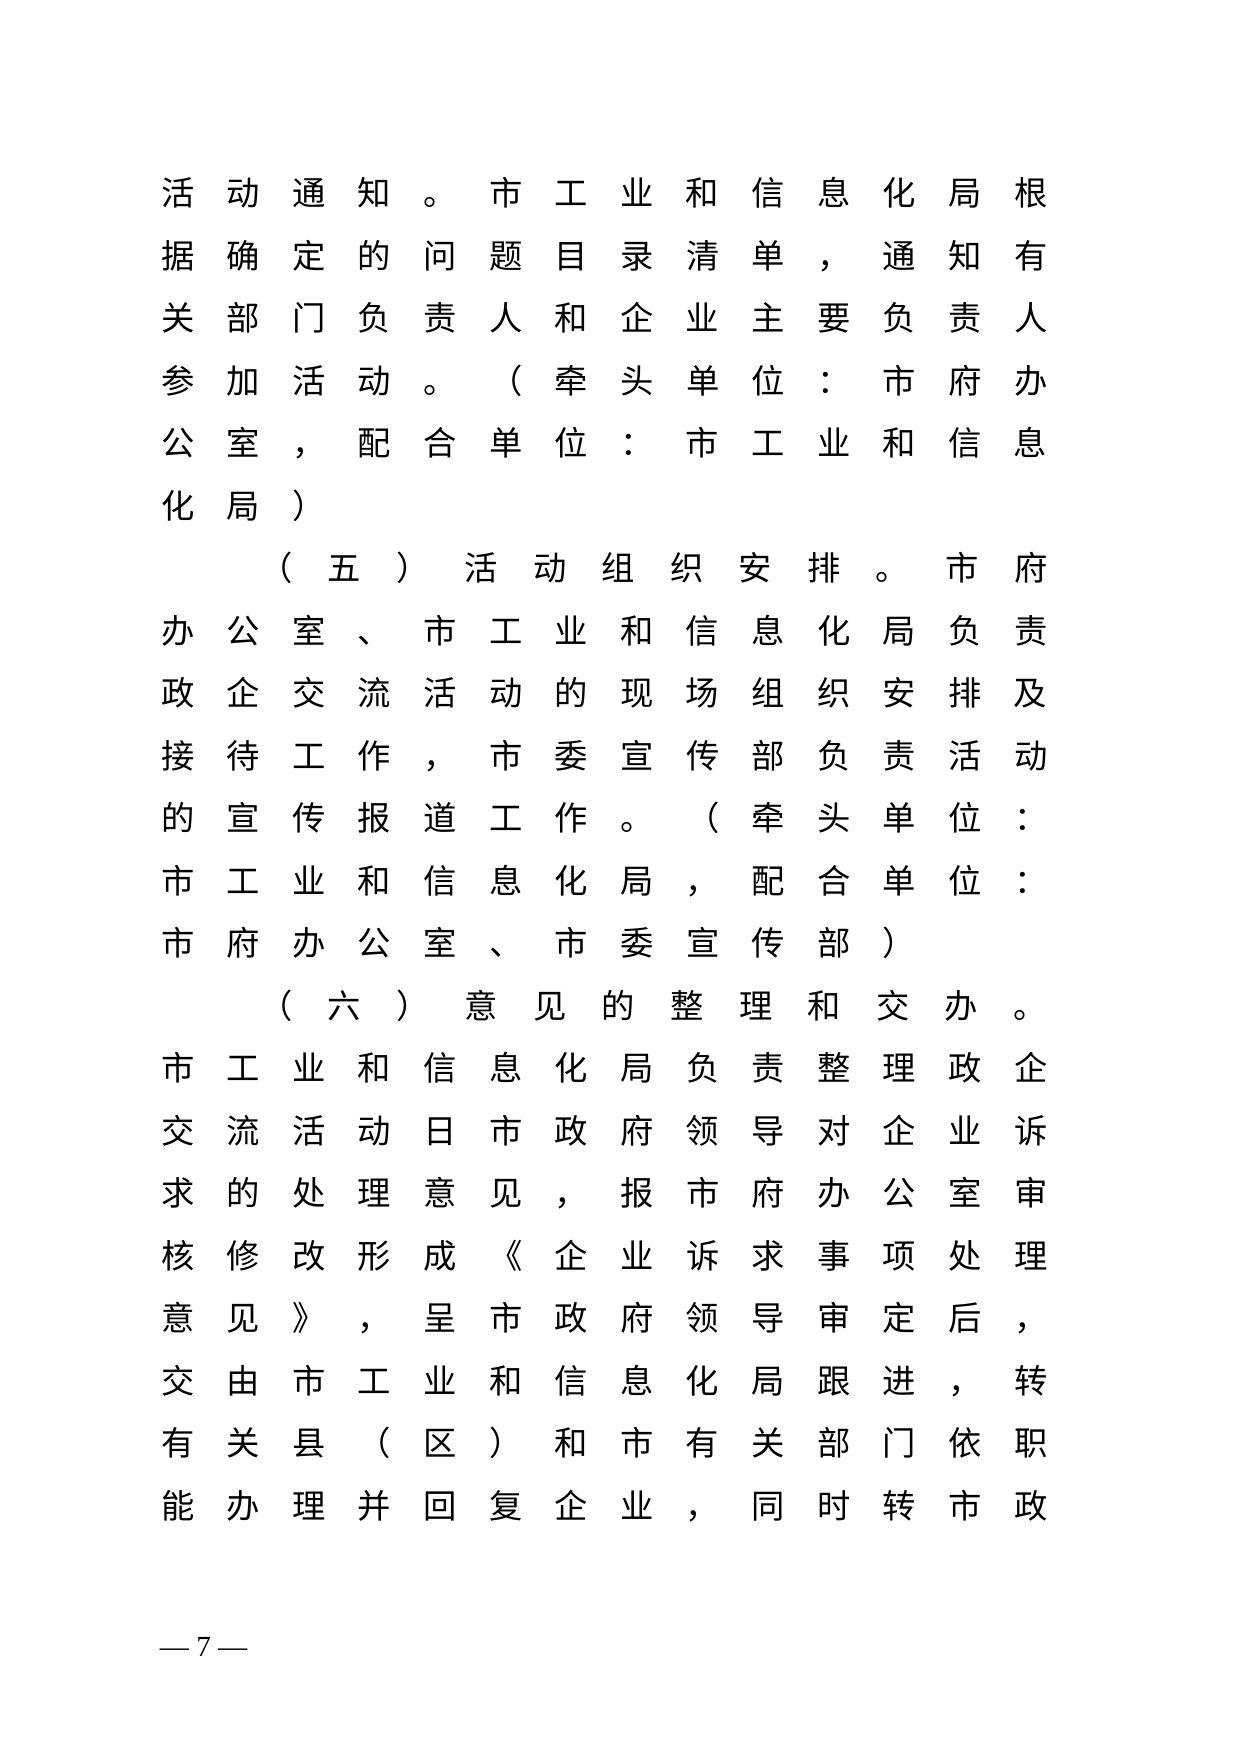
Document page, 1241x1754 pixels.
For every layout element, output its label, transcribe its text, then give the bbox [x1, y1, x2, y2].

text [161, 160, 1079, 535]
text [161, 972, 1079, 1535]
text （五）活动组织安排。市府办公室、市工业和信息化局负责政企交流活动的现场组织安排及接待工作，市委宣传部负责活动的宣传报道工作。（牵头单位：市工业和信息化局，配合单位：市府办公室、市委宣传部） [161, 535, 1079, 972]
